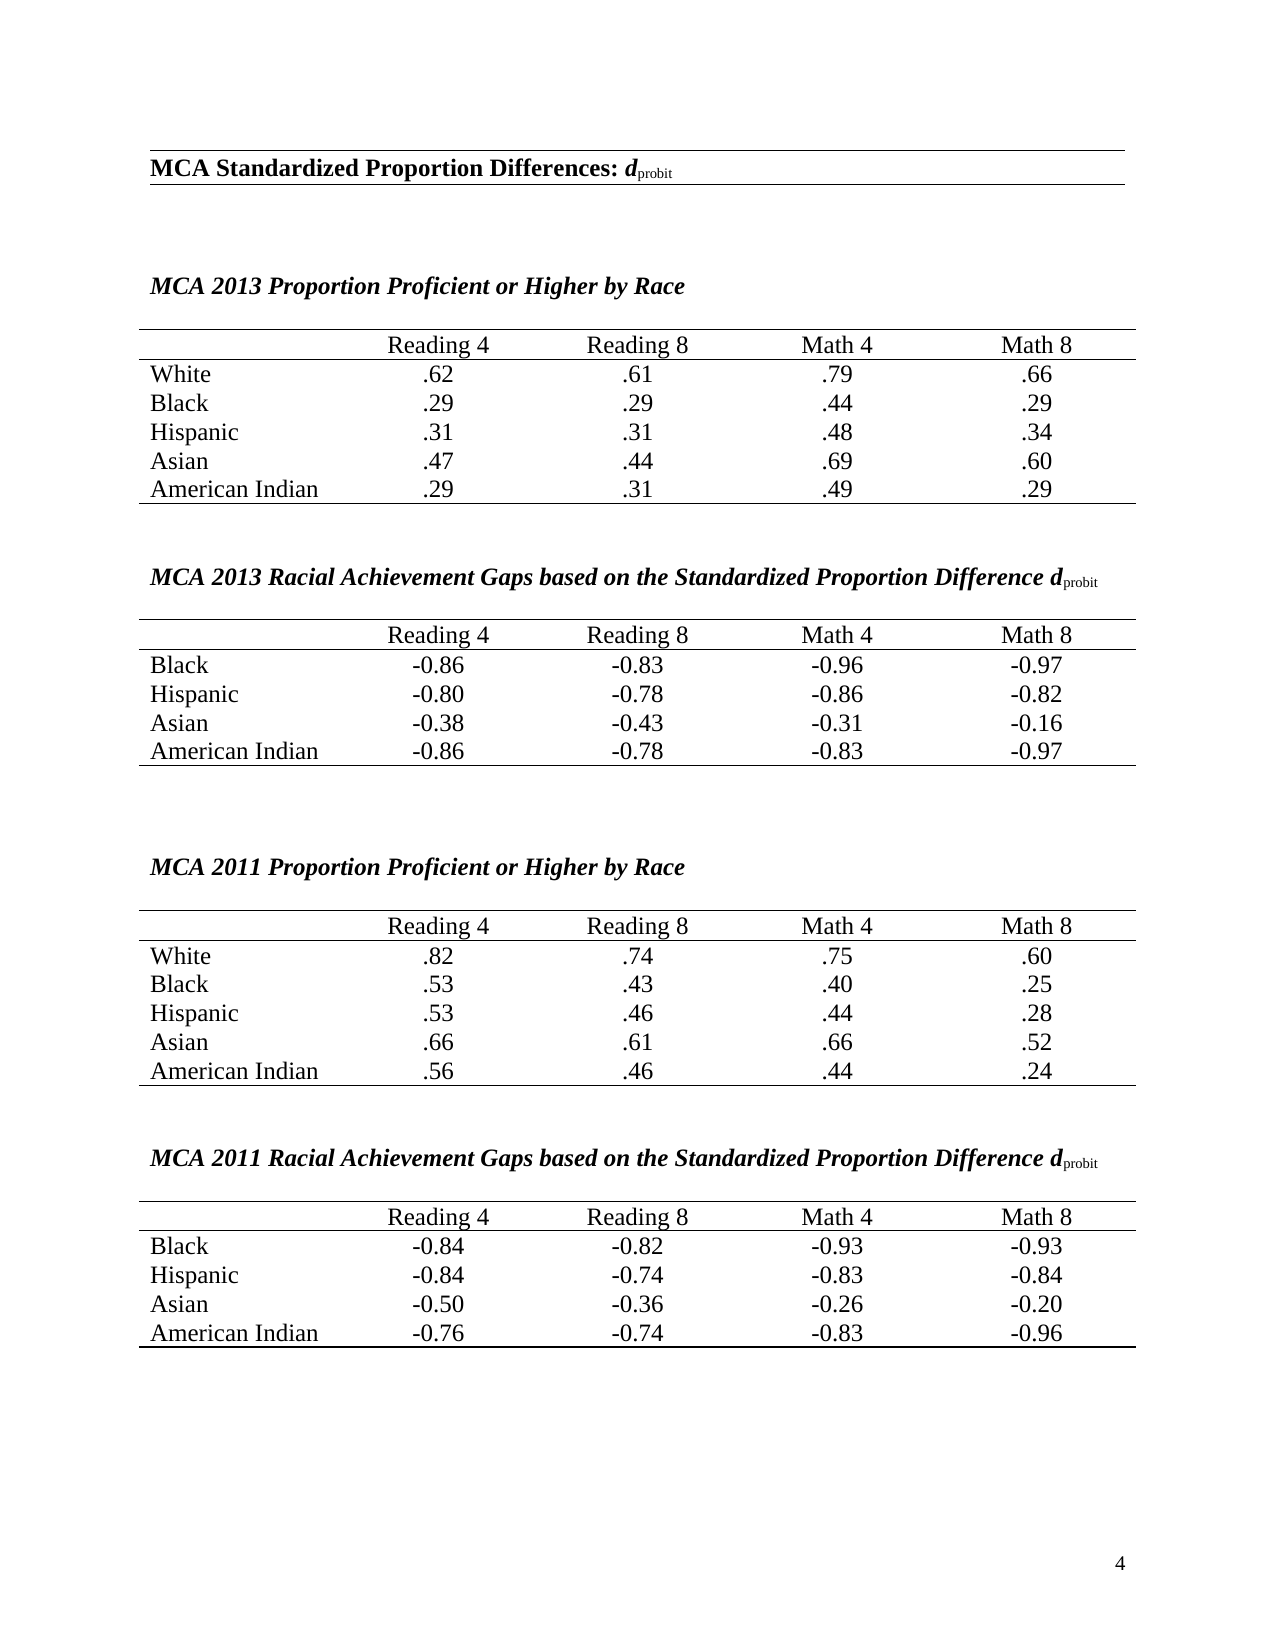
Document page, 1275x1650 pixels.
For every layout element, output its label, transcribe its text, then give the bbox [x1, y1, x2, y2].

table_cell Black [139, 650, 338, 679]
table_cell -0.50 [338, 1289, 538, 1318]
table_cell .34 [937, 417, 1136, 446]
table_cell -0.96 [937, 1318, 1136, 1346]
table_cell .47 [338, 446, 538, 474]
table_cell .25 [937, 970, 1136, 998]
table_cell -0.83 [737, 1260, 937, 1289]
table_header Math 8 [937, 911, 1136, 940]
table_cell -0.38 [338, 708, 538, 736]
table_cell Black [139, 1231, 338, 1260]
table_cell -0.26 [737, 1289, 937, 1318]
table_header Math 4 [737, 330, 937, 358]
table_cell Hispanic [139, 679, 338, 708]
table_cell -0.93 [737, 1231, 937, 1260]
table_cell .31 [538, 417, 737, 446]
table_header [139, 911, 338, 940]
table_cell .79 [737, 360, 937, 388]
table_cell -0.84 [937, 1260, 1136, 1289]
table_cell -0.31 [737, 708, 937, 736]
table_cell .29 [937, 475, 1136, 503]
table_cell White [139, 941, 338, 969]
table_cell -0.36 [538, 1289, 737, 1318]
table_cell -0.83 [737, 1318, 937, 1346]
table_cell -0.97 [937, 736, 1136, 765]
table_header Reading 8 [538, 911, 737, 940]
table_cell .28 [937, 998, 1136, 1027]
table_cell -0.78 [538, 679, 737, 708]
table_cell .46 [538, 998, 737, 1027]
table_cell Asian [139, 1289, 338, 1318]
table_cell Hispanic [139, 998, 338, 1027]
table_cell Asian [139, 708, 338, 736]
text MCA 2013 Proportion Proficient or Higher by Race [150, 271, 1125, 300]
table_cell -0.16 [937, 708, 1136, 736]
table_cell American Indian [139, 736, 338, 765]
table_header Math 8 [937, 620, 1136, 649]
table_cell White [139, 360, 338, 388]
table_header Reading 8 [538, 620, 737, 649]
table_cell .61 [538, 1027, 737, 1056]
table_header Reading 4 [338, 330, 538, 358]
table_header Math 8 [937, 1202, 1136, 1230]
table_cell .29 [538, 388, 737, 417]
table_cell Asian [139, 446, 338, 474]
table_header [139, 620, 338, 649]
table_cell -0.86 [338, 650, 538, 679]
table_cell -0.96 [737, 650, 937, 679]
table_header Reading 4 [338, 911, 538, 940]
table_cell Black [139, 970, 338, 998]
text MCA 2013 Racial Achievement Gaps based on the Standardized Proportion Difference dprobit [150, 562, 1125, 591]
table_cell .43 [538, 970, 737, 998]
table_header Reading 8 [538, 1202, 737, 1230]
table_cell .40 [737, 970, 937, 998]
table_cell .53 [338, 998, 538, 1027]
table_header Reading 4 [338, 620, 538, 649]
table_cell .31 [338, 417, 538, 446]
table_cell -0.74 [538, 1318, 737, 1346]
table_cell -0.76 [338, 1318, 538, 1346]
table_header Math 8 [937, 330, 1136, 358]
table_cell -0.20 [937, 1289, 1136, 1318]
table_cell American Indian [139, 1056, 338, 1084]
table_cell Hispanic [139, 417, 338, 446]
table_cell .53 [338, 970, 538, 998]
table_cell .31 [538, 475, 737, 503]
text MCA 2011 Proportion Proficient or Higher by Race [150, 852, 1125, 881]
table_header Math 4 [737, 911, 937, 940]
table_cell .56 [338, 1056, 538, 1084]
table_header Math 4 [737, 1202, 937, 1230]
table_cell .75 [737, 941, 937, 969]
table_header Math 4 [737, 620, 937, 649]
table_cell .60 [937, 941, 1136, 969]
table_cell -0.84 [338, 1260, 538, 1289]
table_cell Black [139, 388, 338, 417]
table_cell .44 [538, 446, 737, 474]
table_cell Asian [139, 1027, 338, 1056]
text MCA 2011 Racial Achievement Gaps based on the Standardized Proportion Difference dprobit [150, 1143, 1125, 1172]
table_cell .44 [737, 388, 937, 417]
table_cell Hispanic [139, 1260, 338, 1289]
table_cell -0.80 [338, 679, 538, 708]
table_cell -0.84 [338, 1231, 538, 1260]
table_cell .62 [338, 360, 538, 388]
table_cell .44 [737, 1056, 937, 1084]
table_cell -0.97 [937, 650, 1136, 679]
table_cell .48 [737, 417, 937, 446]
table_cell -0.83 [538, 650, 737, 679]
table_header Reading 8 [538, 330, 737, 358]
table_header [139, 330, 338, 358]
table_cell -0.93 [937, 1231, 1136, 1260]
table_cell .69 [737, 446, 937, 474]
table_cell .74 [538, 941, 737, 969]
table_cell American Indian [139, 1318, 338, 1346]
text MCA Standardized Proportion Differences: dprobit [150, 151, 1125, 184]
table_cell -0.86 [338, 736, 538, 765]
table_cell .29 [937, 388, 1136, 417]
table_cell .46 [538, 1056, 737, 1084]
table_cell .66 [338, 1027, 538, 1056]
table_cell .66 [737, 1027, 937, 1056]
table_cell .29 [338, 388, 538, 417]
table_cell -0.43 [538, 708, 737, 736]
table_cell -0.82 [538, 1231, 737, 1260]
table_cell -0.86 [737, 679, 937, 708]
table_cell .44 [737, 998, 937, 1027]
table_cell .66 [937, 360, 1136, 388]
table_cell .24 [937, 1056, 1136, 1084]
table_cell -0.78 [538, 736, 737, 765]
table_cell .60 [937, 446, 1136, 474]
table_cell -0.74 [538, 1260, 737, 1289]
table_cell -0.82 [937, 679, 1136, 708]
table_cell .52 [937, 1027, 1136, 1056]
table_cell American Indian [139, 475, 338, 503]
table_cell .61 [538, 360, 737, 388]
table_cell -0.83 [737, 736, 937, 765]
table_cell .49 [737, 475, 937, 503]
table_cell .82 [338, 941, 538, 969]
table_header Reading 4 [338, 1202, 538, 1230]
table_header [139, 1202, 338, 1230]
table_cell .29 [338, 475, 538, 503]
